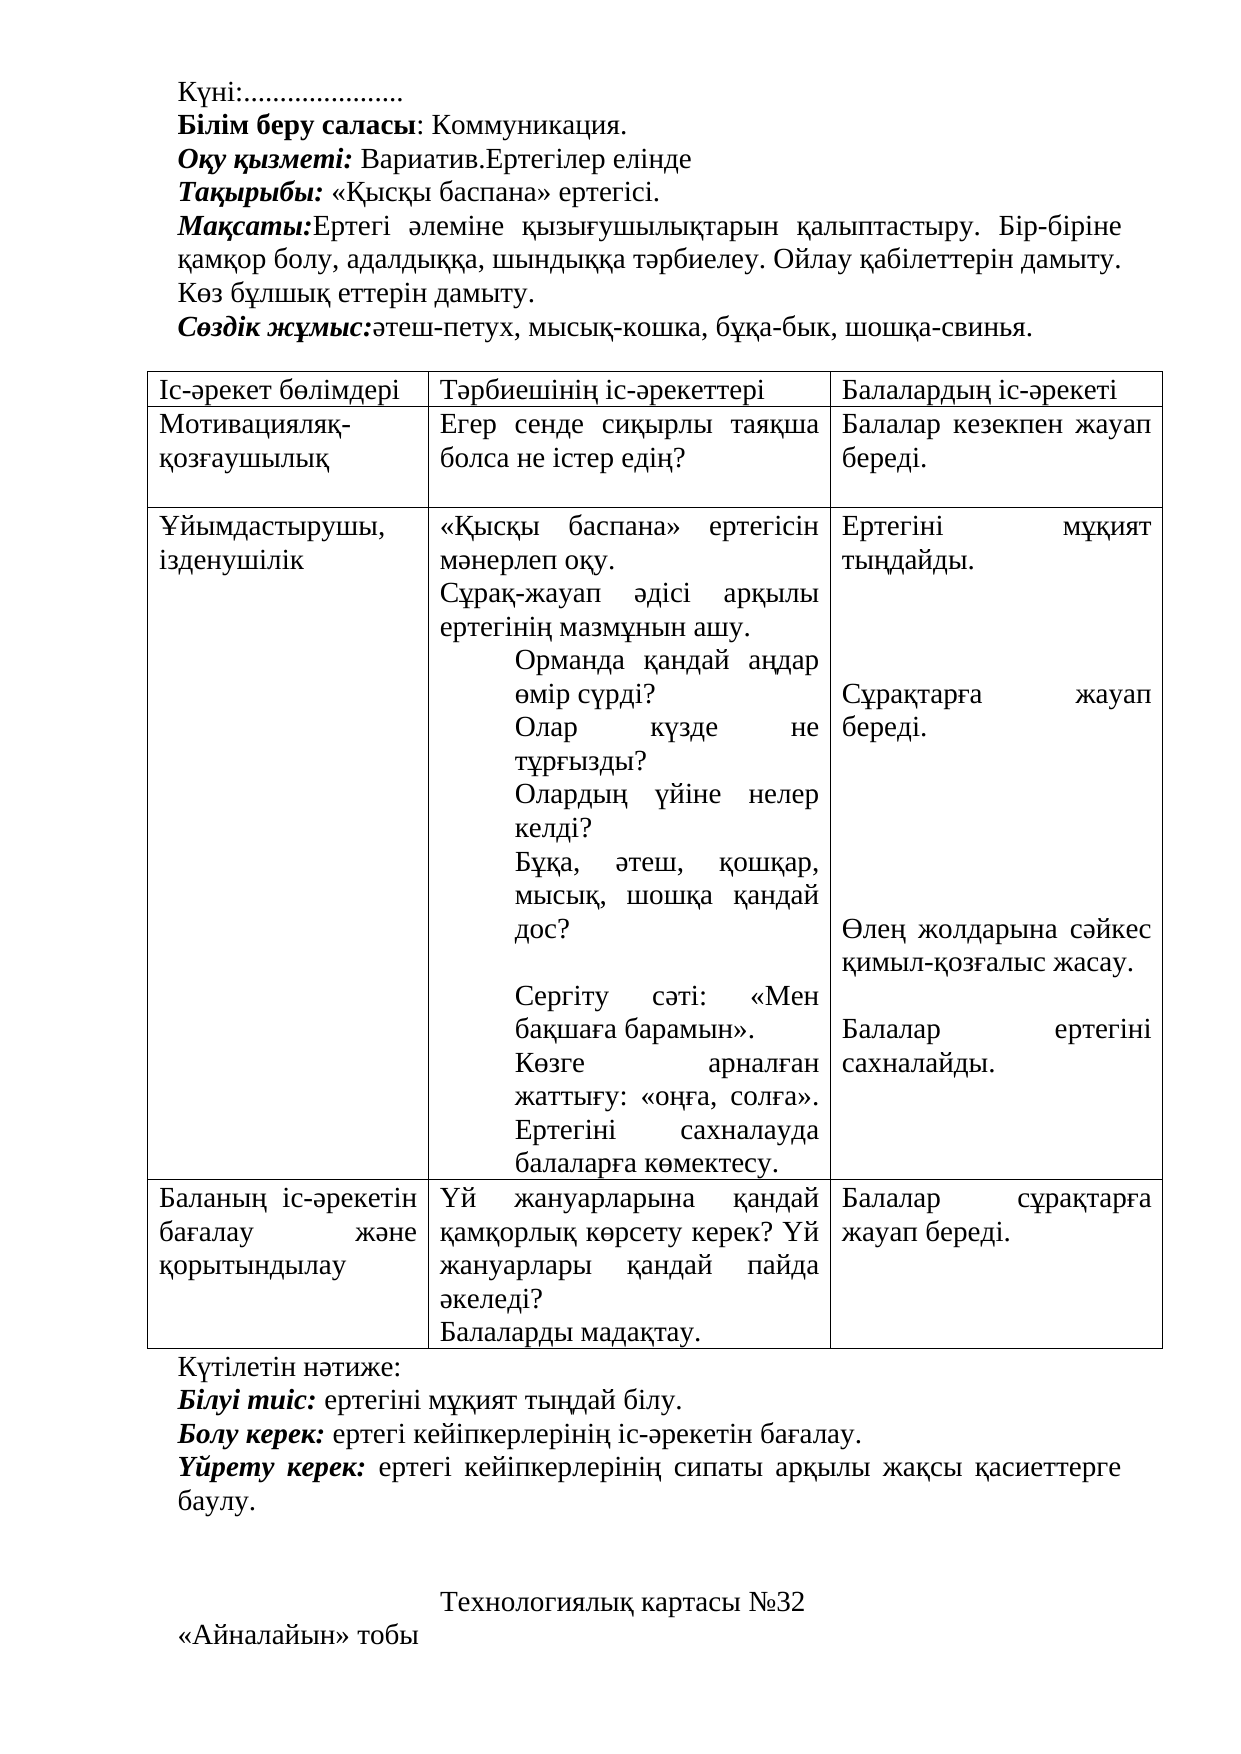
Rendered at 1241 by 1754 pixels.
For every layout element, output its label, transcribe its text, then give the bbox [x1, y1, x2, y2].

table_cell Балалар кезекпен жауап береді. [831, 407, 1162, 507]
table_header Іс-әрекет бөлімдері [148, 372, 428, 406]
text Білуі тиіс: ертегіні мұқият тыңдай білу. [177, 1382, 1122, 1416]
text Болу керек: ертегі кейіпкерлерінің іс-әрекетін бағалау. [177, 1416, 1122, 1449]
table_cell Балалар сұрақтарға жауап береді. [831, 1180, 1162, 1348]
text Сөздік жұмыс:әтеш-петух, мысық-кошка, бұқа-бык, шошқа-свинья. [177, 309, 1122, 342]
text Тақырыбы: «Қысқы баспана» ертегісі. [177, 174, 1122, 208]
table_header Тәрбиешінің іс-әрекеттері [429, 372, 830, 406]
table_cell «Қысқы баспана» ертегісін мәнерлеп оқу. Сұрақ-жауап әдісі арқылы ертегінің мазмұнын ашу. Орманда қандай аңдар өмір сүрді? Олар күзде не тұрғызды? Олардың үйіне нелер келді? Бұқа, әтеш, қошқар, мысық, шошқа қандай дос? Сергіту сәті: «Мен бақшаға барамын». Көзге арналған жаттығу: «оңға, солға». Ертегіні сахналауда балаларға көмектесу. [429, 508, 830, 1179]
table_cell Үй жануарларына қандай қамқорлық көрсету керек? Үй жануарлары қандай пайда әкеледі? Балаларды мадақтау. [429, 1180, 830, 1348]
table_cell Егер сенде сиқырлы таяқша болса не істер едің? [429, 407, 830, 507]
table_cell Ертегіні мұқият тыңдайды. Сұрақтарға жауап береді. Өлең жолдарына сәйкес қимыл-қозғалыс жасау. Балалар ертегіні сахналайды. [831, 508, 1162, 1179]
table_cell Ұйымдастырушы, ізденушілік [148, 508, 428, 1179]
text Күтілетін нәтиже: [177, 1349, 1122, 1382]
text «Айналайын» тобы [177, 1617, 1122, 1651]
text Технологиялық картасы №32 [177, 1584, 1122, 1617]
text Мақсаты:Ертегі әлеміне қызығушылықтарын қалыптастыру. Бір-біріне қамқор болу, адалдыққа, шындыққа тәрбиелеу. Ойлау қабілеттерін дамыту. Көз бұлшық еттерін дамыту. [177, 208, 1122, 309]
text Оқу қызметі: Вариатив.Ертегілер елінде [177, 141, 1122, 174]
text Білім беру саласы: Коммуникация. [177, 107, 1122, 141]
table_cell Мотивацияляқ- қозғаушылық [148, 407, 428, 507]
text Күні:...................... [177, 74, 1122, 107]
table_header Балалардың іс-әрекеті [831, 372, 1162, 406]
table_cell Баланың іс-әрекетін бағалау және қорытындылау [148, 1180, 428, 1348]
text Үйрету керек: ертегі кейіпкерлерінің сипаты арқылы жақсы қасиеттерге баулу. [177, 1449, 1122, 1517]
